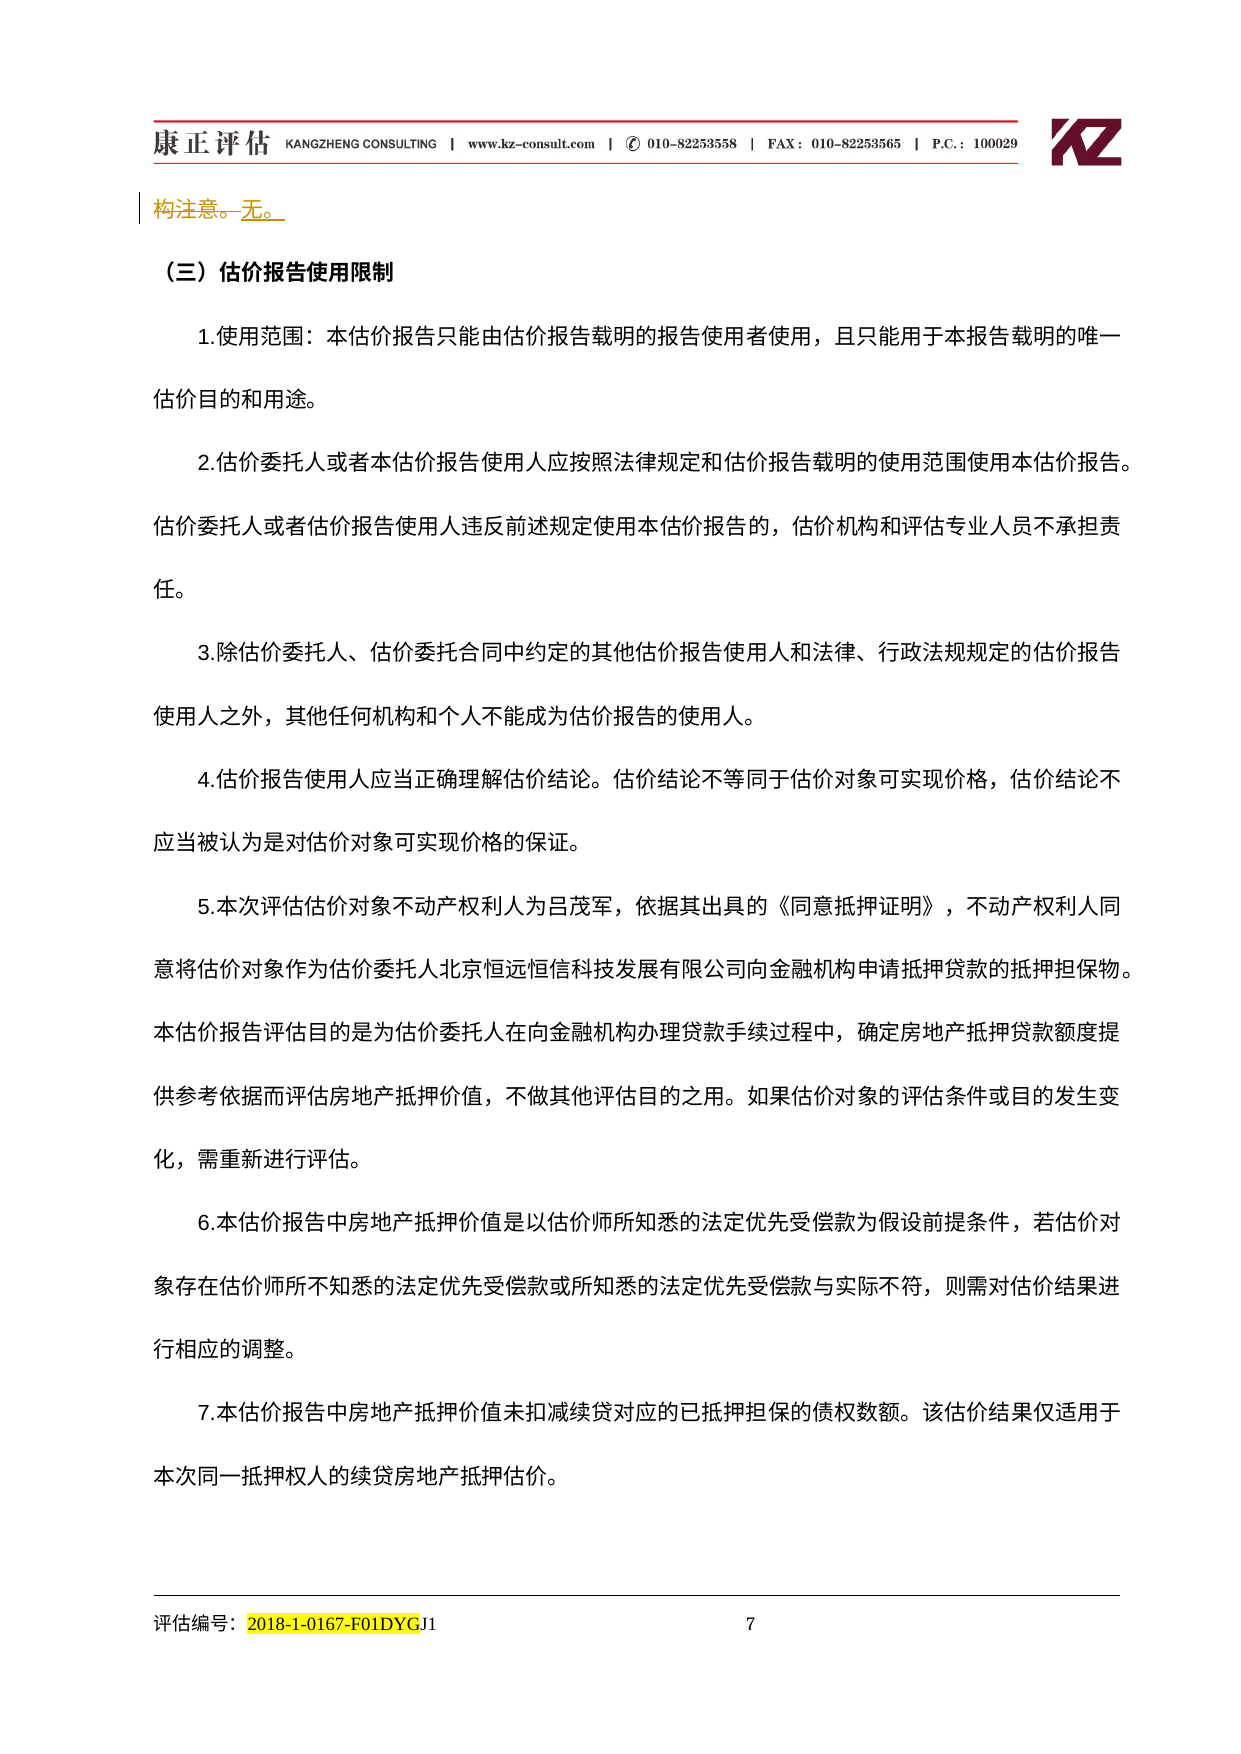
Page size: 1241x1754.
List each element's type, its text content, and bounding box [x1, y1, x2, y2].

text 2.估价委托人或者本估价报告使用人应按照法律规定和估价报告载明的使用范围使用本估价报告。估价委托人或者估价报告使用人违反前述规定使用本估价报告的，估价机构和评估专业人员不承担责任。 [153, 445, 1122, 604]
text 6.本估价报告中房地产抵押价值是以估价师所知悉的法定优先受偿款为假设前提条件，若估价对象存在估价师所不知悉的法定优先受偿款或所知悉的法定优先受偿款与实际不符，则需对估价结果进行相应的调整。 [153, 1205, 1122, 1364]
text 3.除估价委托人、估价委托合同中约定的其他估价报告使用人和法律、行政法规规定的估价报告使用人之外，其他任何机构和个人不能成为估价报告的使用人。 [153, 635, 1122, 730]
text 4.估价报告使用人应当正确理解估价结论。估价结论不等同于估价对象可实现价格，估价结论不应当被认为是对估价对象可实现价格的保证。 [153, 762, 1122, 857]
text （三）估价报告使用限制 [153, 255, 1122, 287]
text 1.使用范围：本估价报告只能由估价报告载明的报告使用者使用，且只能用于本报告载明的唯一估价目的和用途。 [153, 319, 1122, 414]
text 5.本次评估估价对象不动产权利人为吕茂军，依据其出具的《同意抵押证明》，不动产权利人同意将估价对象作为估价委托人北京恒远恒信科技发展有限公司向金融机构申请抵押贷款的抵押担保物。本估价报告评估目的是为估价委托人在向金融机构办理贷款手续过程中，确定房地产抵押贷款额度提供参考依据而评估房地产抵押价值，不做其他评估目的之用。如果估价对象的评估条件或目的发生变化，需重新进行评估。 [153, 889, 1122, 1174]
picture [153, 118, 1122, 166]
text 7.本估价报告中房地产抵押价值未扣减续贷对应的已抵押担保的债权数额。该估价结果仅适用于本次同一抵押权人的续贷房地产抵押估价。 [153, 1395, 1122, 1490]
